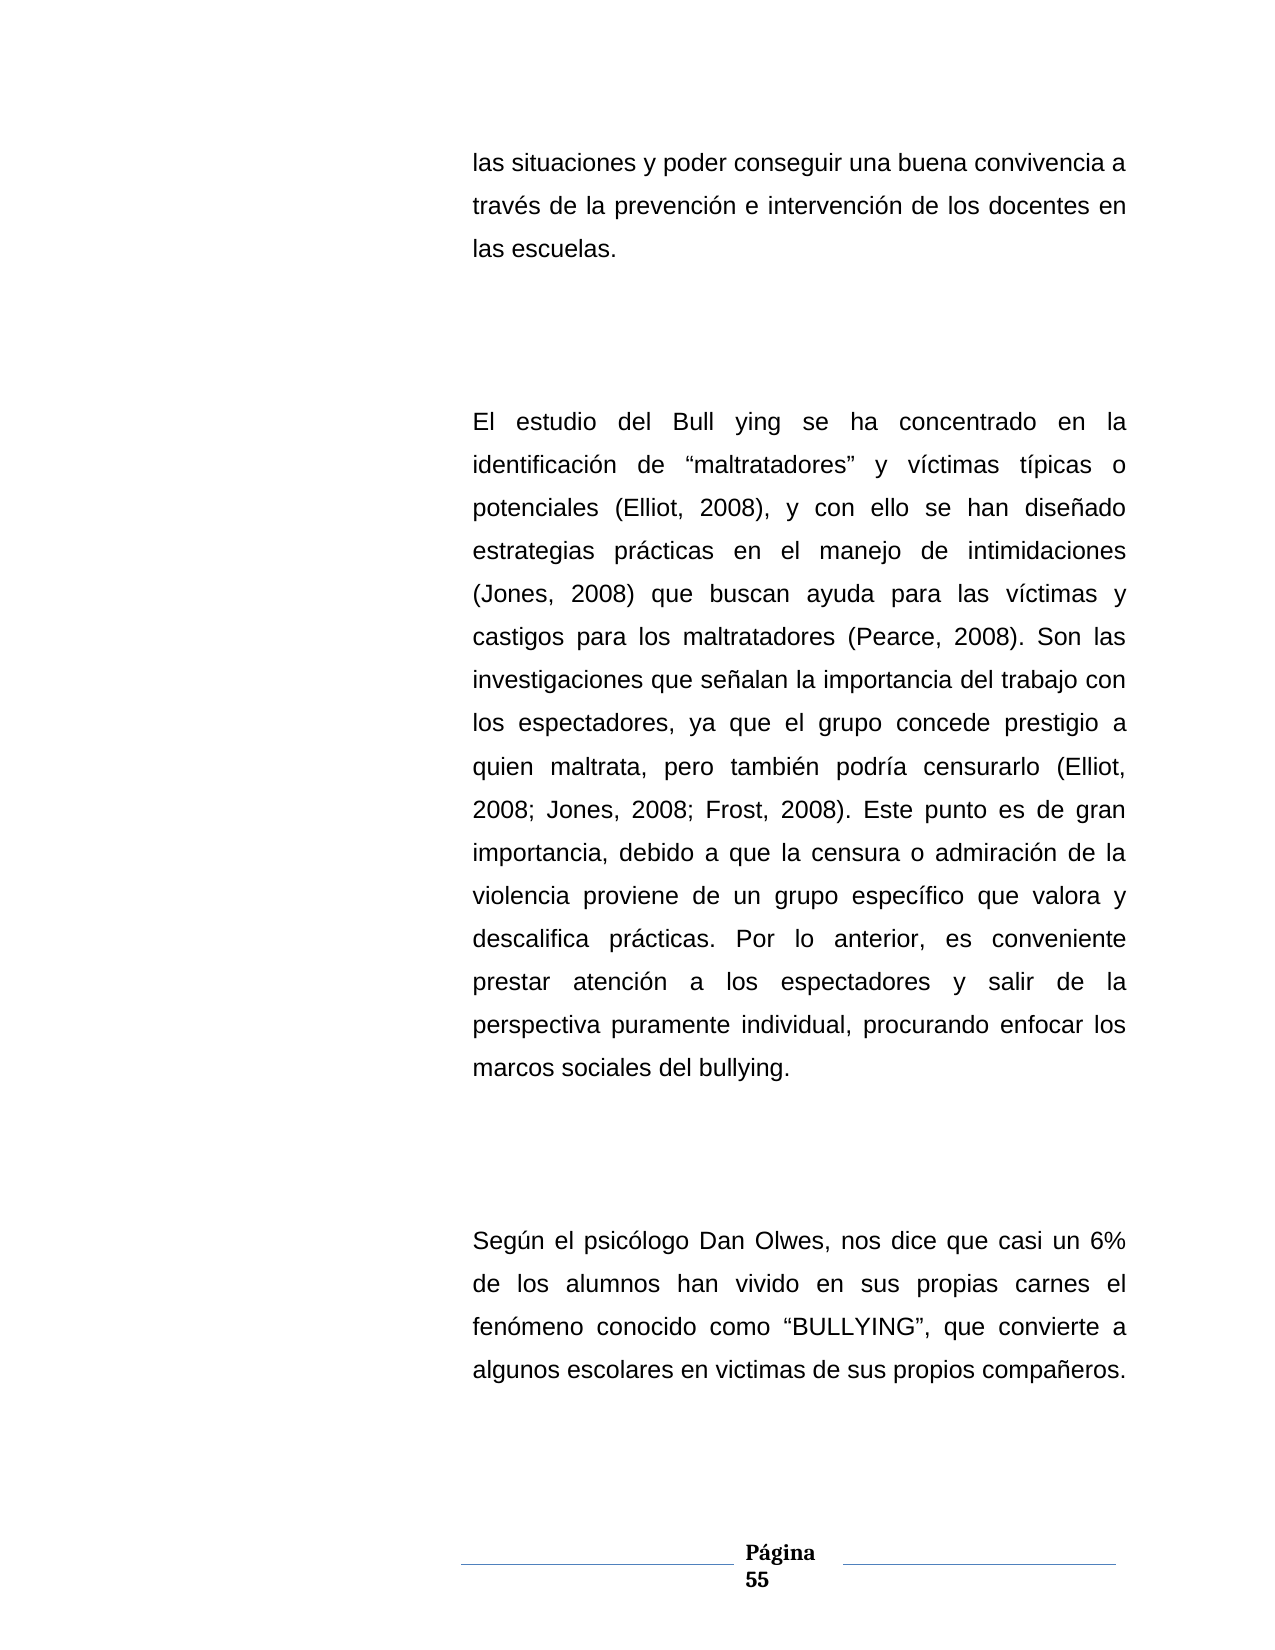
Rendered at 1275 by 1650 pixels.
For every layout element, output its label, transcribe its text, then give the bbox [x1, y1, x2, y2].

text El estudio del Bull ying se ha concentrado en la identificación de “maltratadores” y víctimas típicas o potenciales (Elliot, 2008), y con ello se han diseñado estrategias prácticas en el manejo de intimidaciones (Jones, 2008) que buscan ayuda para las víctimas y castigos para los maltratadores (Pearce, 2008). Son las investigaciones que señalan la importancia del trabajo con los espectadores, ya que el grupo concede prestigio a quien maltrata, pero también podría censurarlo (Elliot, 2008; Jones, 2008; Frost, 2008). Este punto es de gran importancia, debido a que la censura o admiración de la violencia proviene de un grupo específico que valora y descalifica prácticas. Por lo anterior, es conveniente prestar atención a los espectadores y salir de la perspectiva puramente individual, procurando enfocar los marcos sociales del bullying. [472, 406, 1127, 1082]
text Según el psicólogo Dan Olwes, nos dice que casi un 6% de los alumnos han vivido en sus propias carnes el fenómeno conocido como “BULLYING”, que convierte a algunos escolares en victimas de sus propios compañeros. [472, 1226, 1127, 1384]
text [472, 148, 1127, 263]
